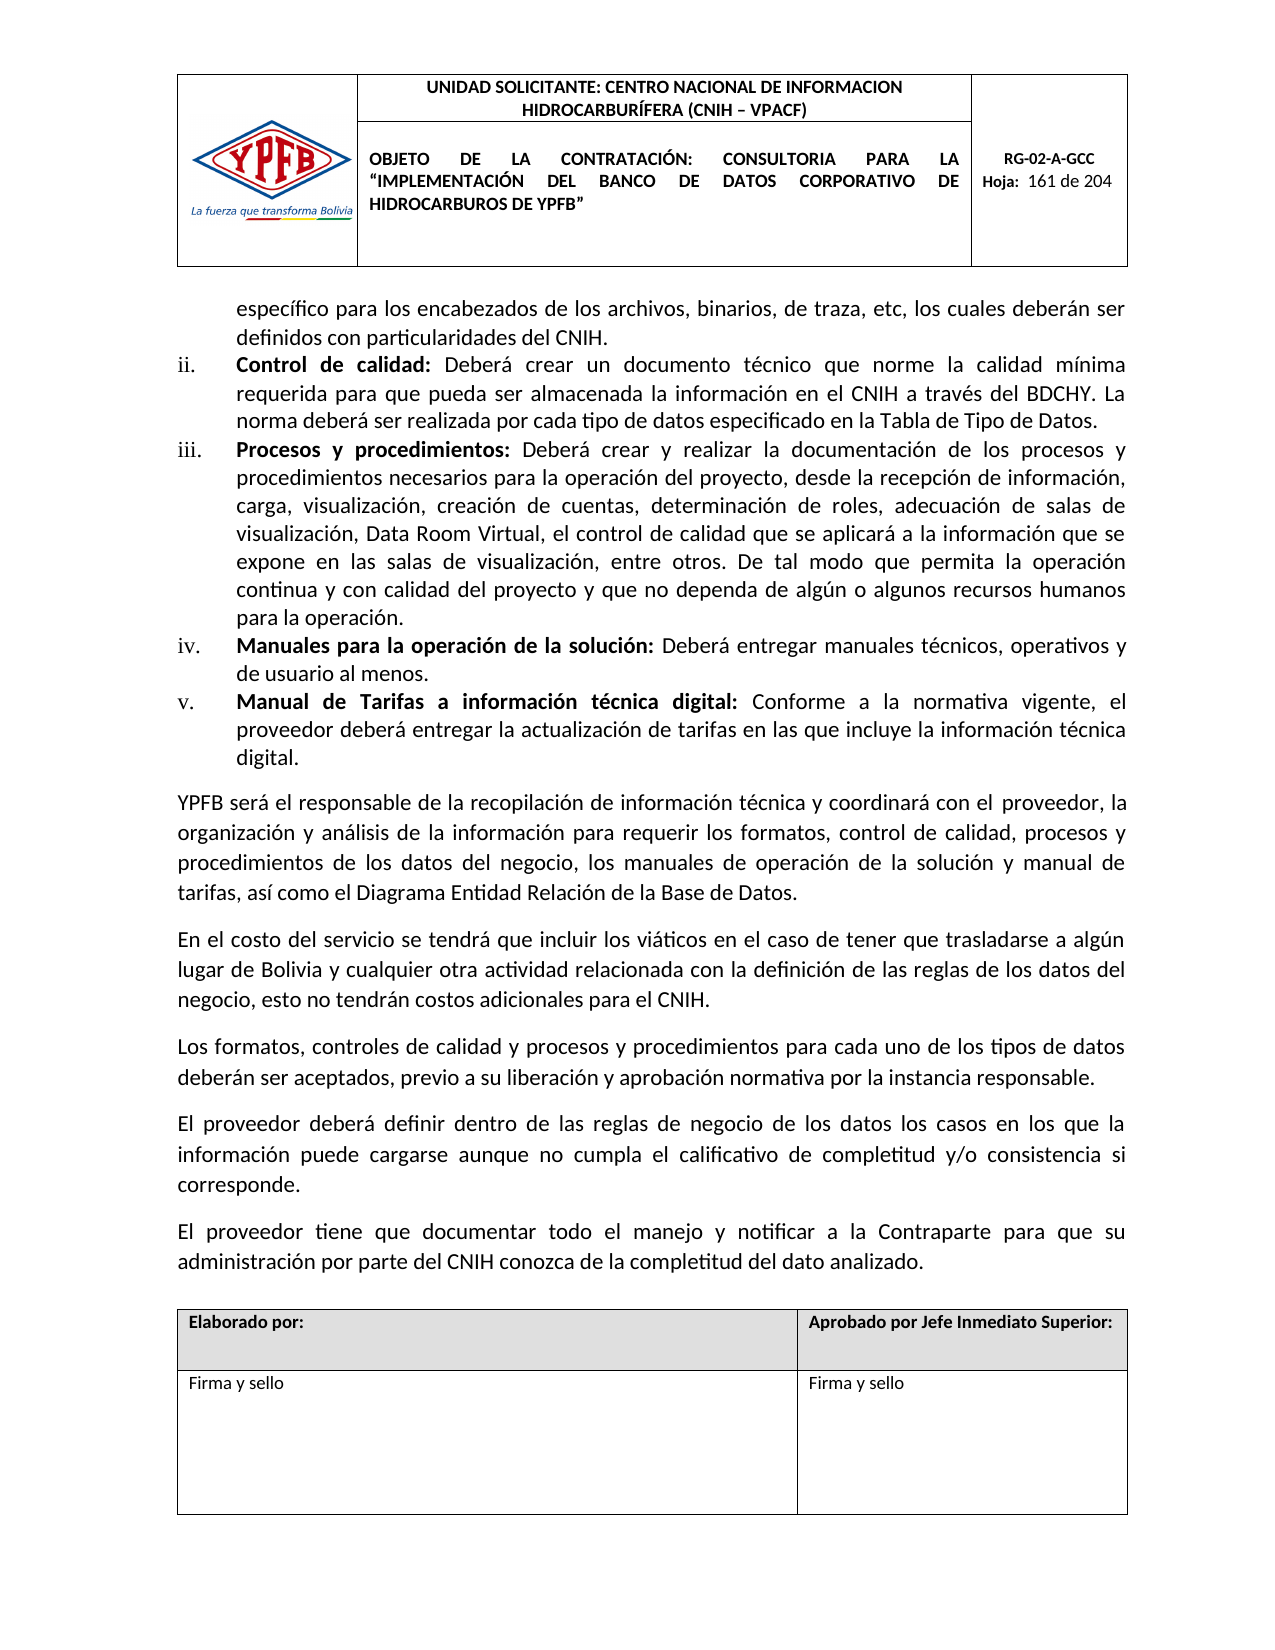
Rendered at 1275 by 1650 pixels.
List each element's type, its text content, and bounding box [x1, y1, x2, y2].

picture [188, 114, 353, 226]
text Los formatos, controles de calidad y procesos y procedimientos para cada uno de los tipos de datos deberán ser aceptados, previo a su liberación y aprobación normativa por la instancia responsable. [177, 1032, 1127, 1091]
list Control de calidad: Deberá crear un documento técnico que norme la calidad mínima requerida para que pueda ser almacenada la información en el CNIH a través del BDCHY. La norma deberá ser realizada por cada tipo de datos especificado en la Tabla de Tipo de Datos. [177, 351, 1127, 435]
list Manuales para la operación de la solución: Deberá entregar manuales técnicos, operativos y de usuario al menos. [177, 631, 1127, 687]
text En el costo del servicio se tendrá que incluir los viáticos en el caso de tener que trasladarse a algún lugar de Bolivia y cualquier otra actividad relacionada con la definición de las reglas de los datos del negocio, esto no tendrán costos adicionales para el CNIH. [177, 925, 1127, 1013]
text El proveedor deberá definir dentro de las reglas de negocio de los datos los casos en los que la información puede cargarse aunque no cumpla el calificativo de completitud y/o consistencia si corresponde. [177, 1109, 1127, 1198]
text El proveedor tiene que documentar todo el manejo y notificar a la Contraparte para que su administración por parte del CNIH conozca de la completitud del dato analizado. [177, 1217, 1127, 1275]
list Manual de Tarifas a información técnica digital: Conforme a la normativa vigente, el proveedor deberá entregar la actualización de tarifas en las que incluye la información técnica digital. [177, 687, 1127, 771]
list Procesos y procedimientos: Deberá crear y realizar la documentación de los procesos y procedimientos necesarios para la operación del proyecto, desde la recepción de información, carga, visualización, creación de cuentas, determinación de roles, adecuación de salas de visualización, Data Room Virtual, el control de calidad que se aplicará a la información que se expone en las salas de visualización, entre otros. De tal modo que permita la operación continua y con calidad del proyecto y que no dependa de algún o algunos recursos humanos para la operación. [177, 435, 1127, 631]
text YPFB será el responsable de la recopilación de información técnica y coordinará con el proveedor, la organización y análisis de la información para requerir los formatos, control de calidad, procesos y procedimientos de los datos del negocio, los manuales de operación de la solución y manual de tarifas, así como el Diagrama Entidad Relación de la Base de Datos. [177, 788, 1127, 906]
